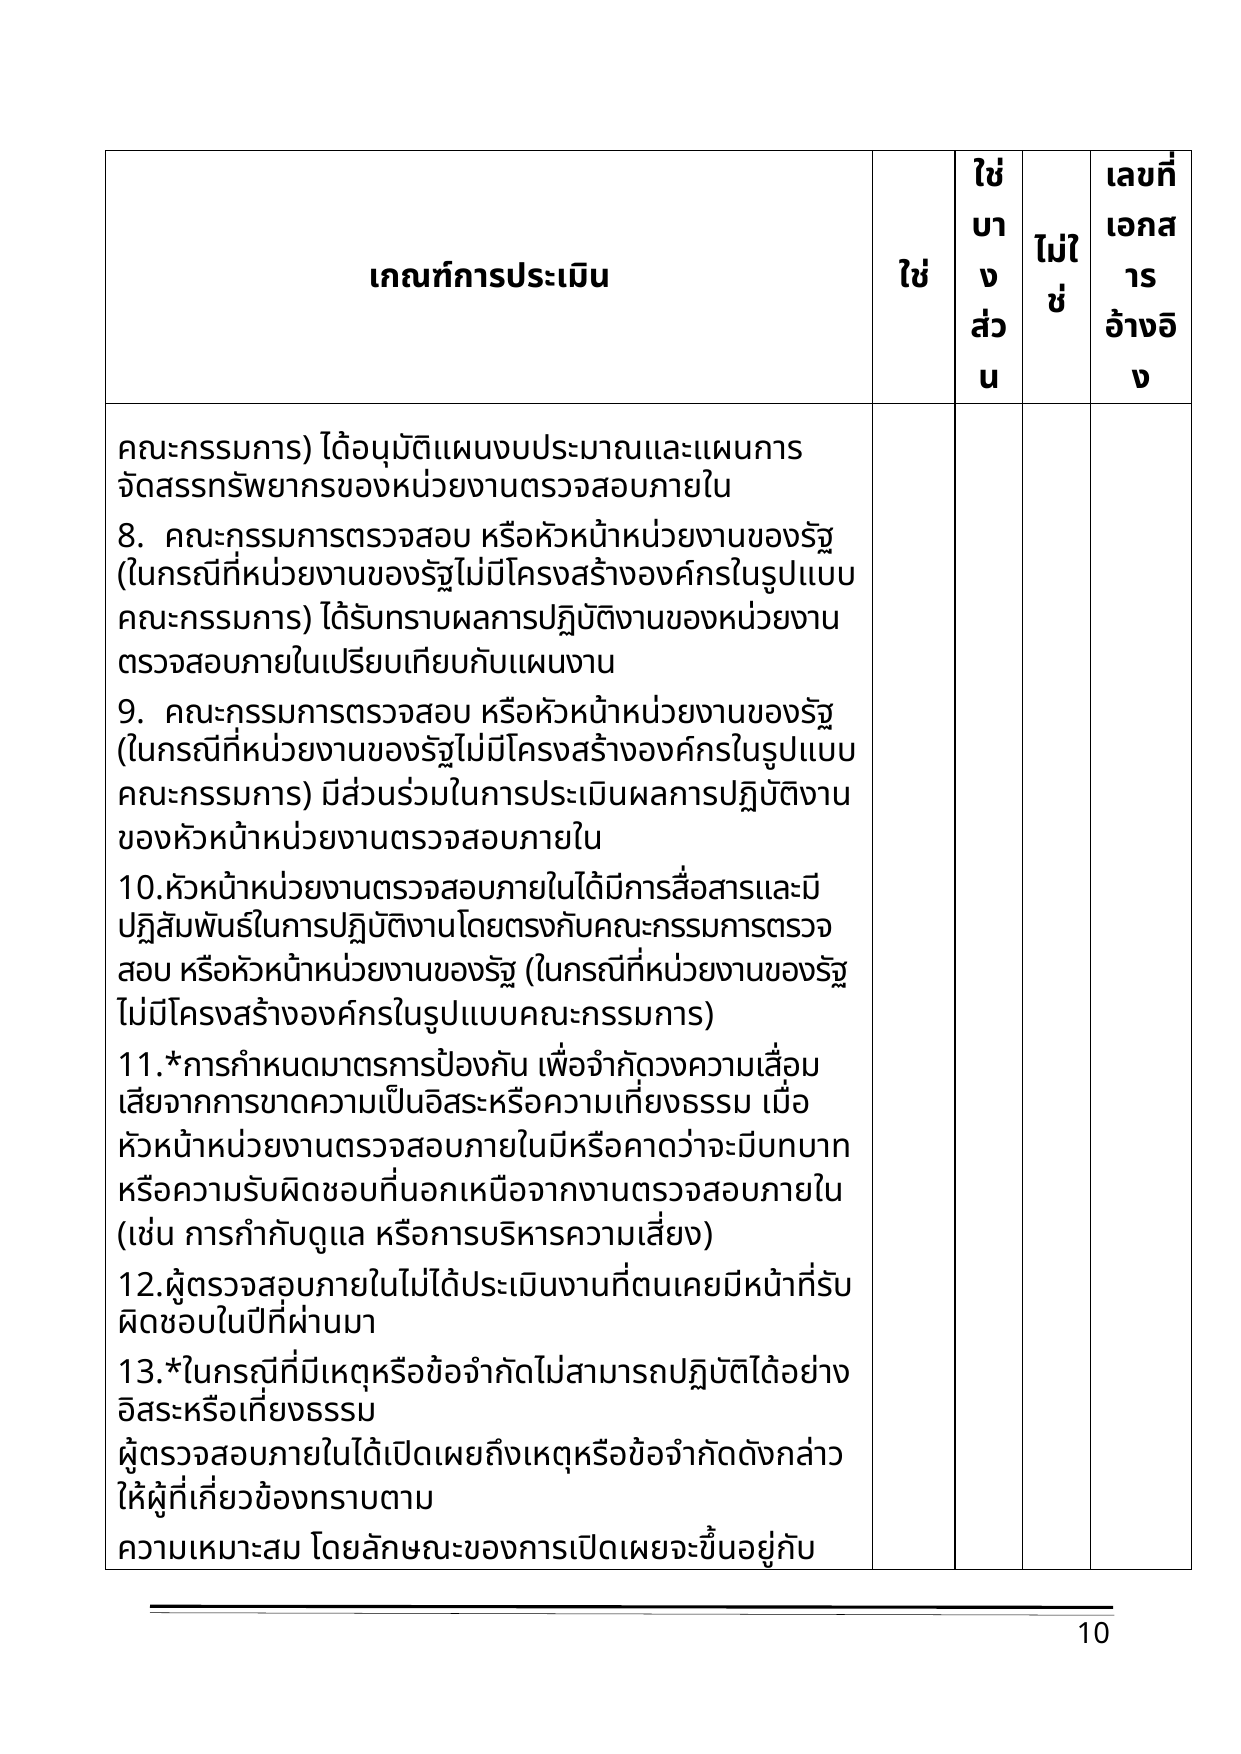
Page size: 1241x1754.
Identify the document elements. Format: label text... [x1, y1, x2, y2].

table_header ใช่ [873, 151, 954, 403]
table_cell [1023, 404, 1090, 1568]
table_cell [873, 404, 954, 1568]
table_cell [1091, 404, 1191, 1568]
table_header เลขที่เอกสารอ้างอิง [1091, 151, 1191, 403]
table_cell [956, 404, 1022, 1568]
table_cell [106, 404, 872, 1568]
table_header ไม่ใช่ [1023, 151, 1090, 403]
table_header เกณฑ์การประเมิน [106, 151, 872, 403]
table_header ใช่บางส่วน [956, 151, 1022, 403]
